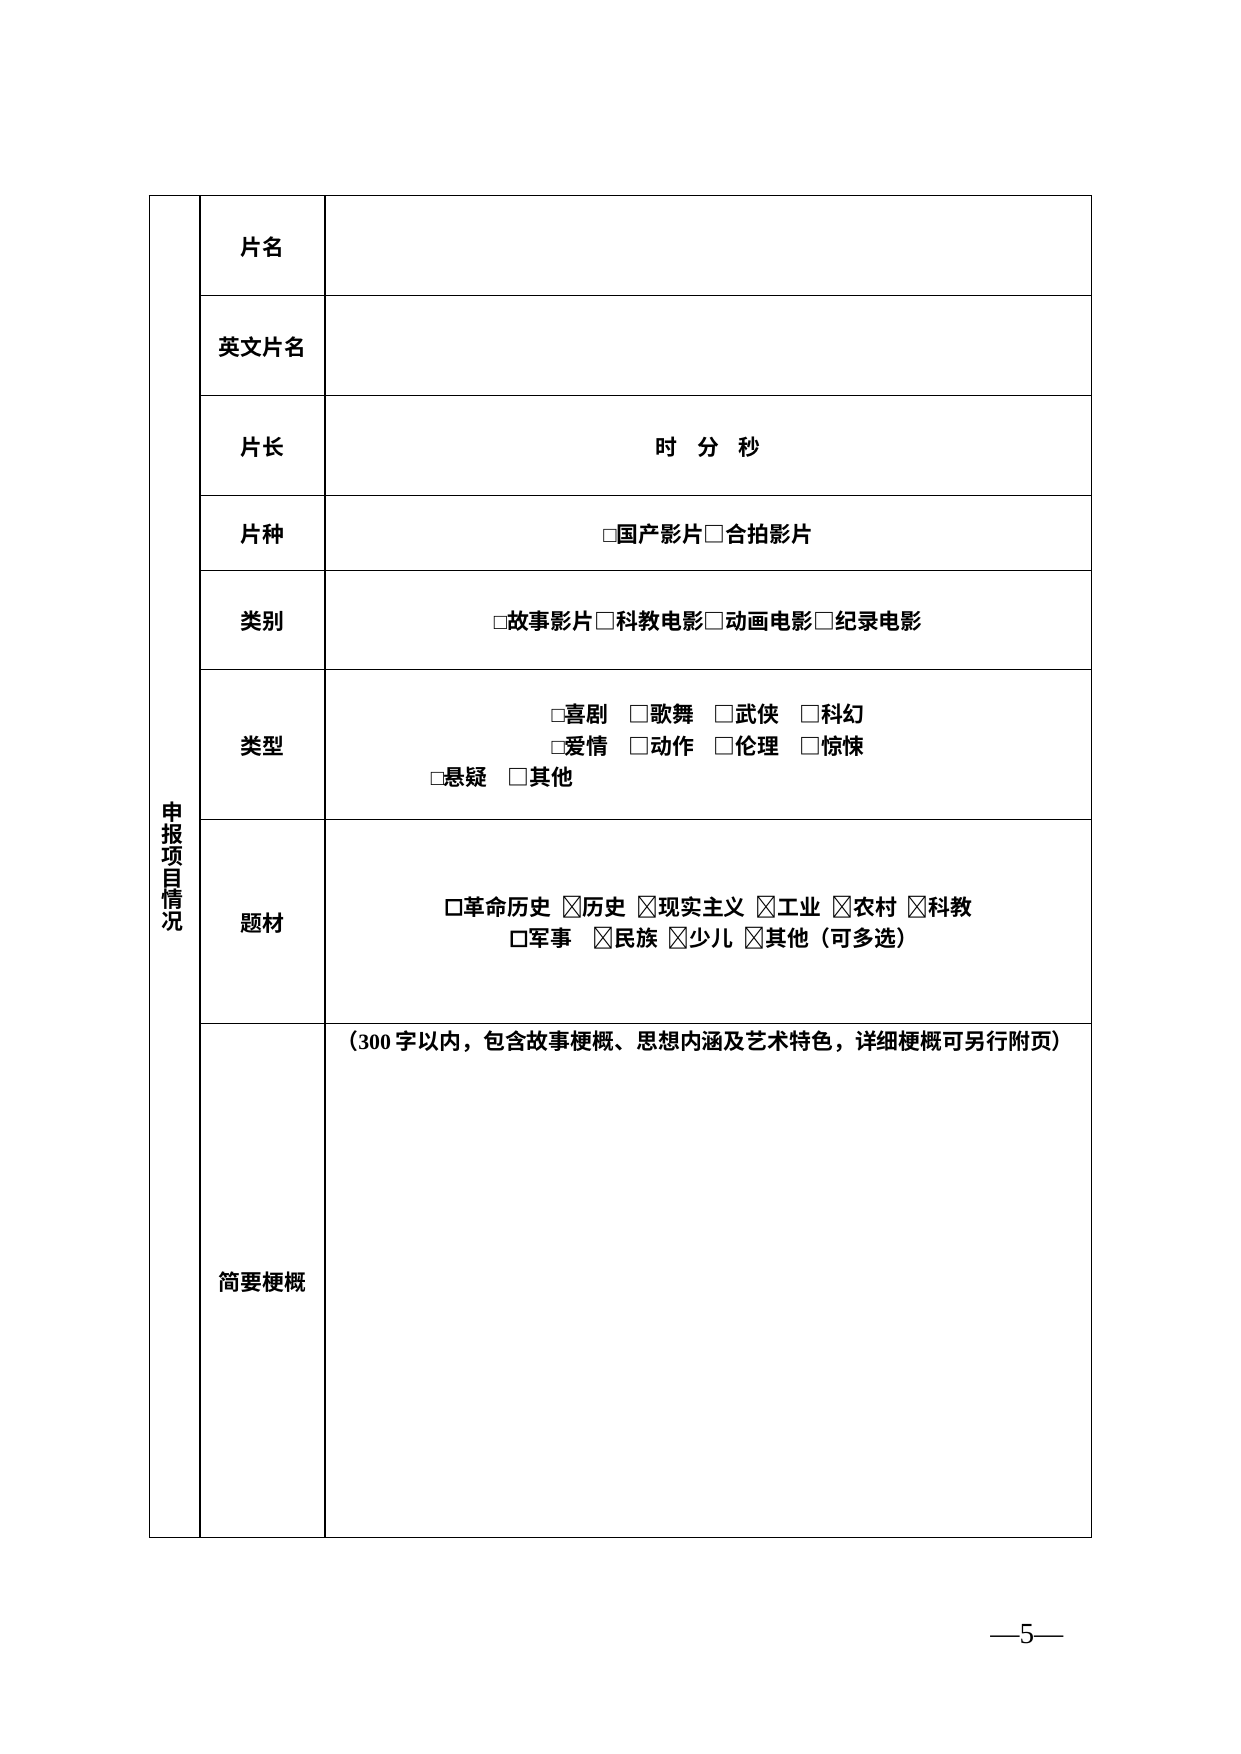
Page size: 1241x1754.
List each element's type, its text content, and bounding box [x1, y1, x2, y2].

table_cell □故事影片□科教电影□动画电影□纪录电影 [326, 571, 1091, 669]
table_cell 时 分 秒 [326, 396, 1091, 495]
table_cell 革命历史 历史 现实主义 工业 农村 科教 军事 民族 少儿 其他（可多选） [326, 820, 1091, 1023]
table_cell （300字以内，包含故事梗概、思想内涵及艺术特色，详细梗概可另行附页） [326, 1024, 1091, 1537]
table_cell 类型 [201, 670, 324, 819]
table_cell 简要梗概 [201, 1024, 324, 1537]
table_cell 片名 [201, 196, 324, 295]
table_cell □喜剧 □歌舞 □武侠 □科幻 □爱情 □动作 □伦理 □惊悚 □悬疑 □其他 [326, 670, 1091, 819]
table_cell [326, 296, 1091, 395]
table_cell 片种 [201, 496, 324, 569]
table_cell 申报项目情况 [150, 196, 199, 1537]
table_cell □国产影片□合拍影片 [326, 496, 1091, 569]
table_cell 类别 [201, 571, 324, 669]
table_cell 英文片名 [201, 296, 324, 395]
table_cell 片长 [201, 396, 324, 495]
table_cell 题材 [201, 820, 324, 1023]
table_cell [326, 196, 1091, 295]
